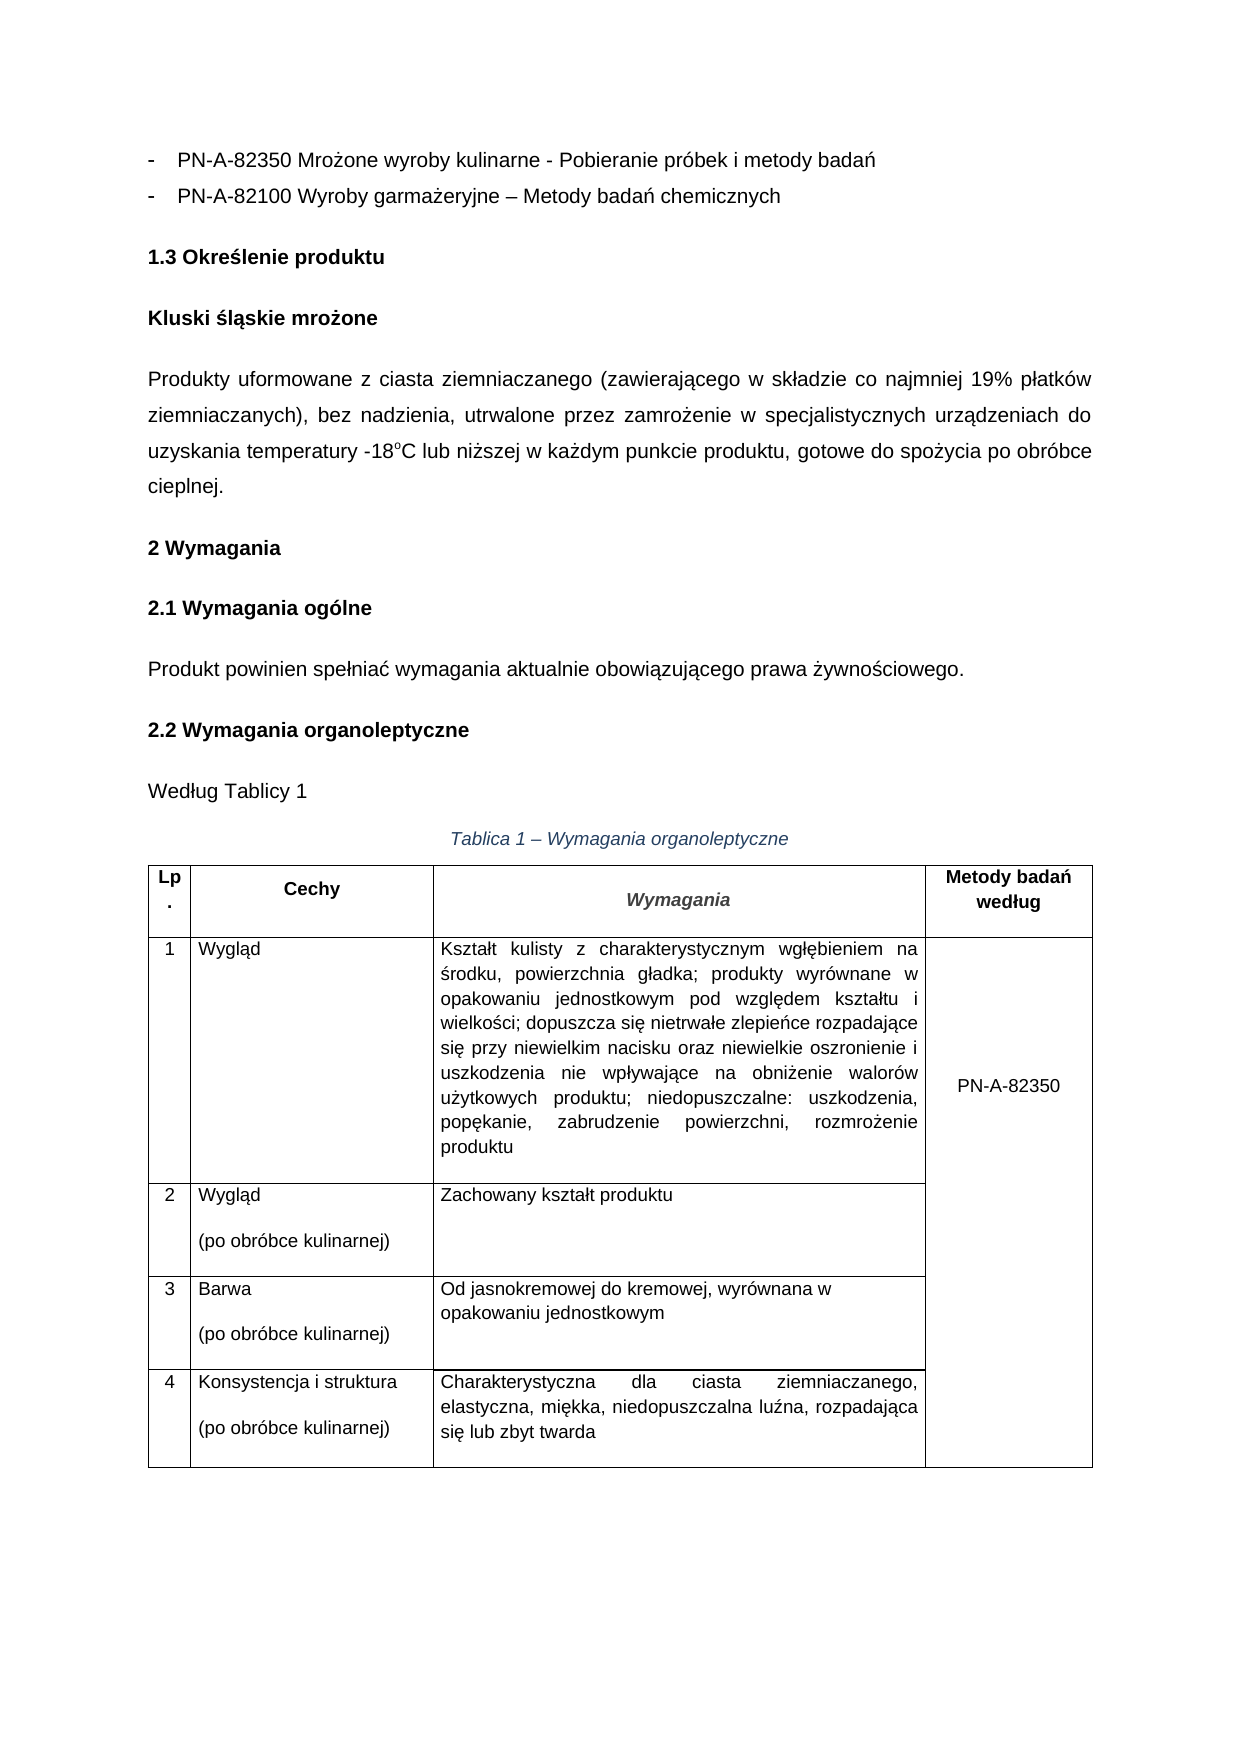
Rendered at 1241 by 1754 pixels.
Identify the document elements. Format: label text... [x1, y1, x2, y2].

text 1.3 Określenie produktu [148, 245, 1093, 269]
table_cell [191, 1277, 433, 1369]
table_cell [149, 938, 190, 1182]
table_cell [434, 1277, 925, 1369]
text Produkt powinien spełniać wymagania aktualnie obowiązującego prawa żywnościowego. [148, 657, 1093, 681]
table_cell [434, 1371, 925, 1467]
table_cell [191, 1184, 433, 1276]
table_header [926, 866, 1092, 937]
list PN-A-82350 Mrożone wyroby kulinarne - Pobieranie próbek i metody badań [148, 148, 1093, 172]
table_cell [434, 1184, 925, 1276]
text Według Tablicy 1 [148, 779, 1093, 803]
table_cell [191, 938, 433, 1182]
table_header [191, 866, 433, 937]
text Kluski śląskie mrożone [148, 306, 1093, 329]
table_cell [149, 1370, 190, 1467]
text 2 Wymagania [148, 535, 1093, 559]
list PN-A-82100 Wyroby garmażeryjne – Metody badań chemicznych [148, 184, 1093, 208]
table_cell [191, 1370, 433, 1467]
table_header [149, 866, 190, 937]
text Produkty uformowane z ciasta ziemniaczanego (zawierającego w składzie co najmniej 19% płatków ziemniaczanych), bez nadzienia, utrwalone przez zamrożenie w specjalistycznych urządzeniach do uzyskania temperatury -18oC lub niższej w każdym punkcie produktu, gotowe do spożycia po obróbce cieplnej. [148, 367, 1093, 498]
text 2.2 Wymagania organoleptyczne [148, 718, 1093, 742]
subtitle Tablica 1 – Wymagania organoleptyczne [148, 827, 1093, 849]
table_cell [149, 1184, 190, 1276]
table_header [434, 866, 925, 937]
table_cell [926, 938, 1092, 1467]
text 2.1 Wymagania ogólne [148, 596, 1093, 620]
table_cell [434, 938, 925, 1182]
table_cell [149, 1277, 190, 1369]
